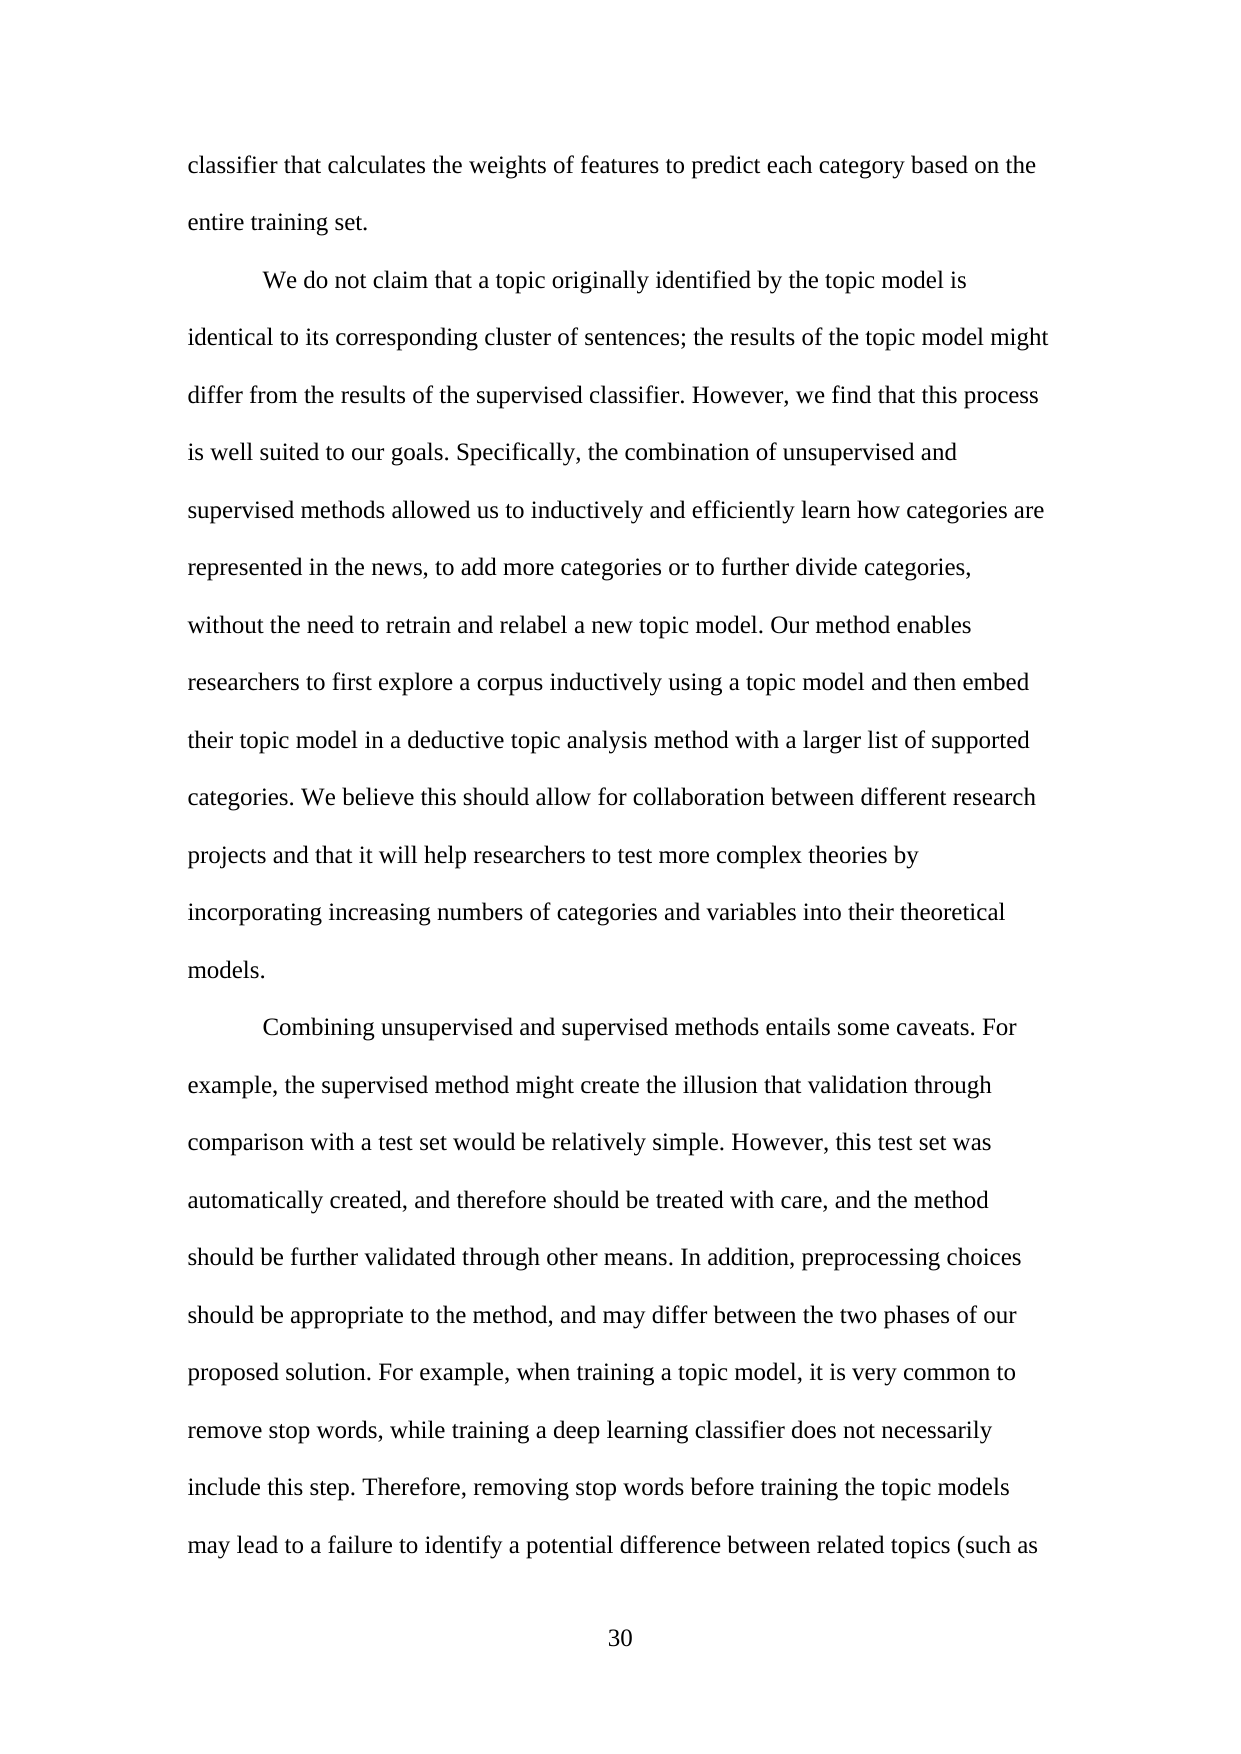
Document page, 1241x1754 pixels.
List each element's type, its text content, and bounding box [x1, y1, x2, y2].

text We do not claim that a topic originally identified by the topic model is identical to its corresponding cluster of sentences; the results of the topic model might differ from the results of the supervised classifier. However, we find that this process is well suited to our goals. Specifically, the combination of unsupervised and supervised methods allowed us to inductively and efficiently learn how categories are represented in the news, to add more categories or to further divide categories, without the need to retrain and relabel a new topic model. Our method enables researchers to first explore a corpus inductively using a topic model and then embed their topic model in a deductive topic analysis method with a larger list of supported categories. We believe this should allow for collaboration between different research projects and that it will help researchers to test more complex theories by incorporating increasing numbers of categories and variables into their theoretical models. [187, 265, 1053, 984]
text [187, 1012, 1053, 1559]
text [187, 150, 1053, 236]
